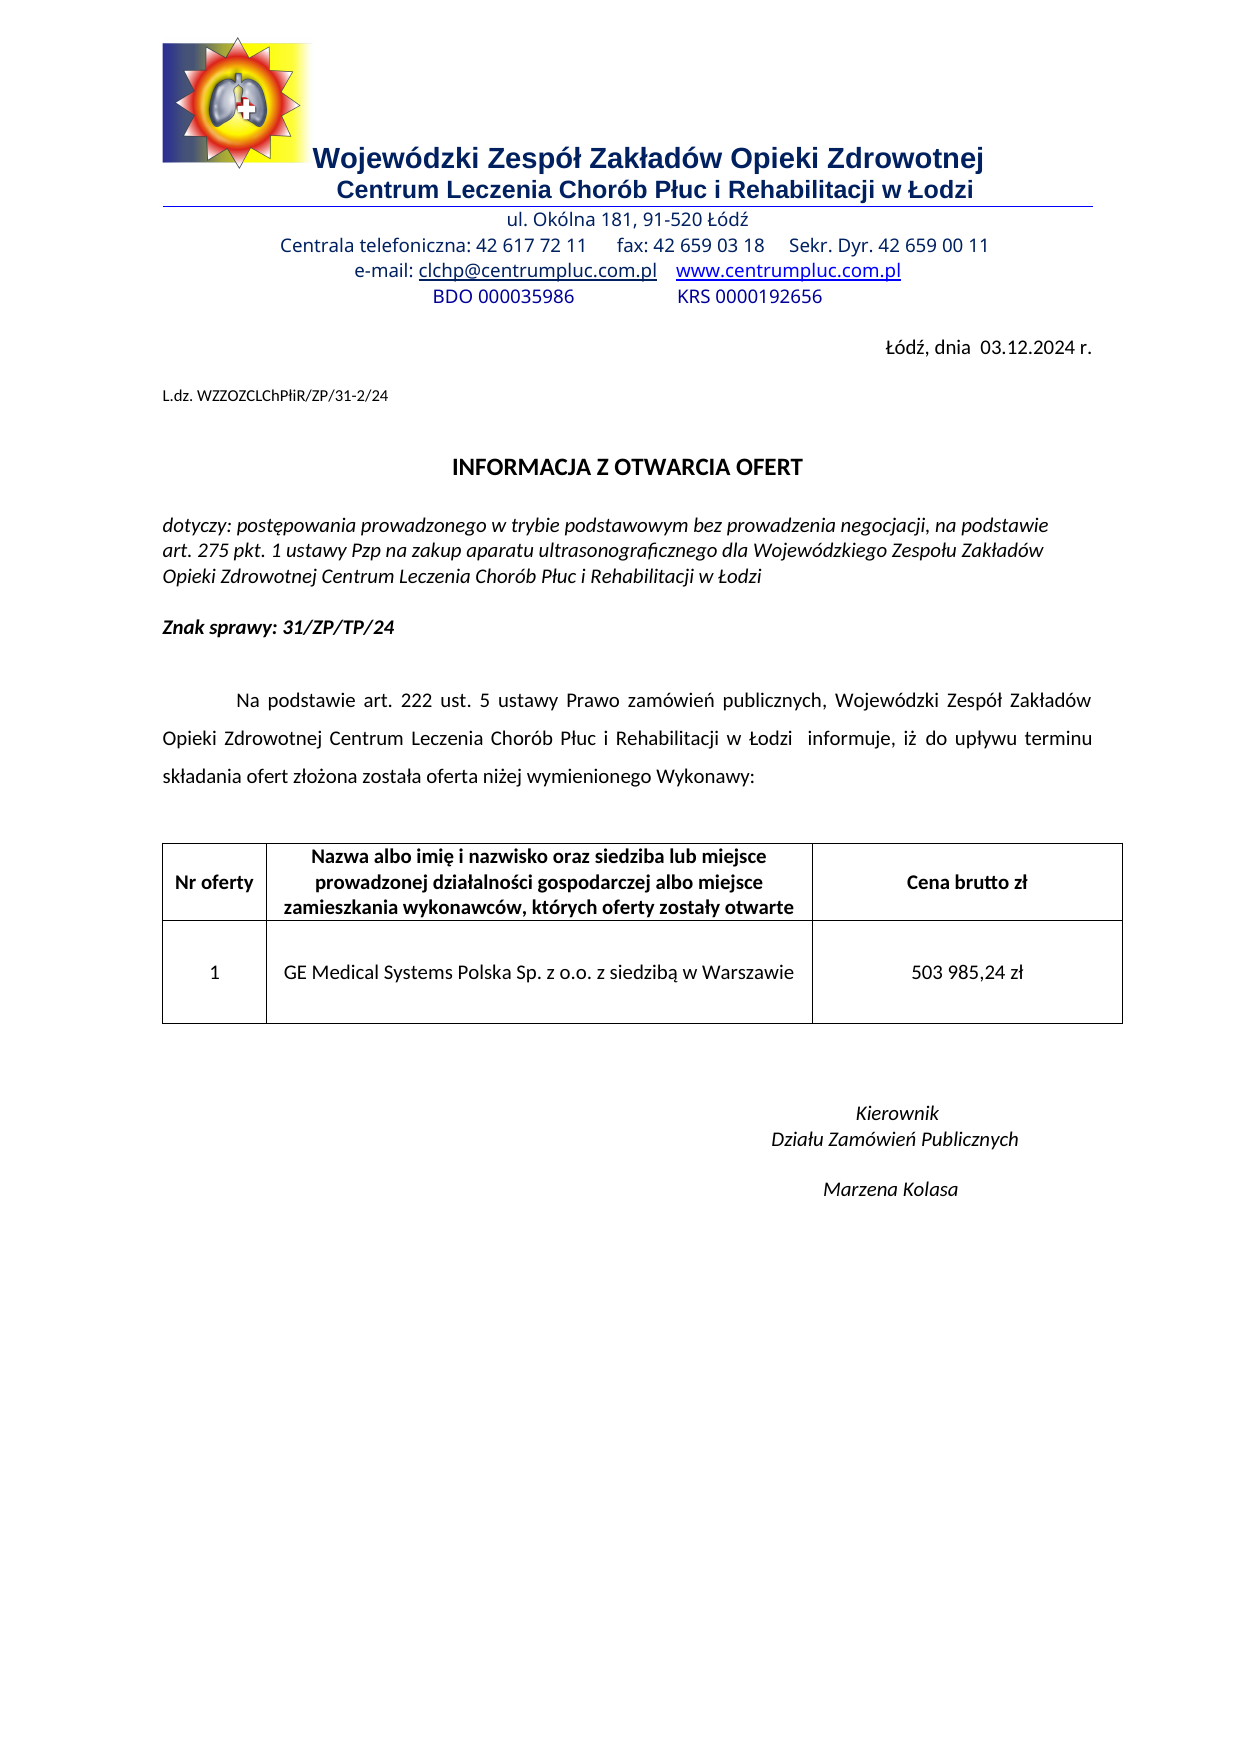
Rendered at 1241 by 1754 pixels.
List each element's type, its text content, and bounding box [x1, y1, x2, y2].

text INFORMACJA Z OTWARCIA OFERT [162, 451, 1093, 482]
table_cell 1 [163, 921, 266, 1023]
table_header Cena brutto zł [813, 844, 1122, 920]
table_header Nazwa albo imię i nazwisko oraz siedziba lub miejsce prowadzonej działalności gospodarczej albo miejsce zamieszkania wykonawców, których oferty zostały otwarte [267, 844, 812, 920]
table_cell 503 985,24 zł [813, 921, 1122, 1023]
text Działu Zamówień Publicznych [752, 1126, 1093, 1151]
text Na podstawie art. 222 ust. 5 ustawy Prawo zamówień publicznych, Wojewódzki Zespół Zakładów Opieki Zdrowotnej Centrum Leczenia Chorób Płuc i Rehabilitacji w Łodzi informuje, iż do upływu terminu składania ofert złożona została oferta niżej wymienionego Wykonawy: [162, 687, 1093, 789]
table_header Nr oferty [163, 844, 266, 920]
text Centrala telefoniczna: 42 617 72 11 fax: 42 659 03 18 Sekr. Dyr. 42 659 00 11 [162, 232, 1093, 258]
text art. 275 pkt. 1 ustawy Pzp na zakup aparatu ultrasonograficznego dla Wojewódzkiego Zespołu Zakładów Opieki Zdrowotnej Centrum Leczenia Chorób Płuc i Rehabilitacji w Łodzi [162, 538, 1093, 588]
text L.dz. WZZOZCLChPłiR/ZP/31-2/24 [162, 385, 1093, 405]
text BDO 000035986 KRS 0000192656 [162, 283, 1093, 309]
text dotyczy: postępowania prowadzonego w trybie podstawowym bez prowadzenia negocjacji, na podstawie [162, 512, 1093, 538]
text Znak sprawy: 31/ZP/TP/24 [162, 614, 1093, 639]
text Wojewódzki Zespół Zakładów Opieki Zdrowotnej [162, 37, 1093, 175]
text Kierownik [752, 1100, 1093, 1126]
text ul. Okólna 181, 91-520 Łódź [162, 207, 1093, 232]
text Łódź, dnia 03.12.2024 r. [679, 334, 1093, 360]
text e-mail: clchp@centrumpluc.com.pl www.centrumpluc.com.pl [162, 258, 1093, 283]
text Centrum Leczenia Chorób Płuc i Rehabilitacji w Łodzi [162, 175, 1093, 207]
table_cell GE Medical Systems Polska Sp. z o.o. z siedzibą w Warszawie [267, 921, 812, 1023]
text Marzena Kolasa [752, 1177, 1093, 1202]
